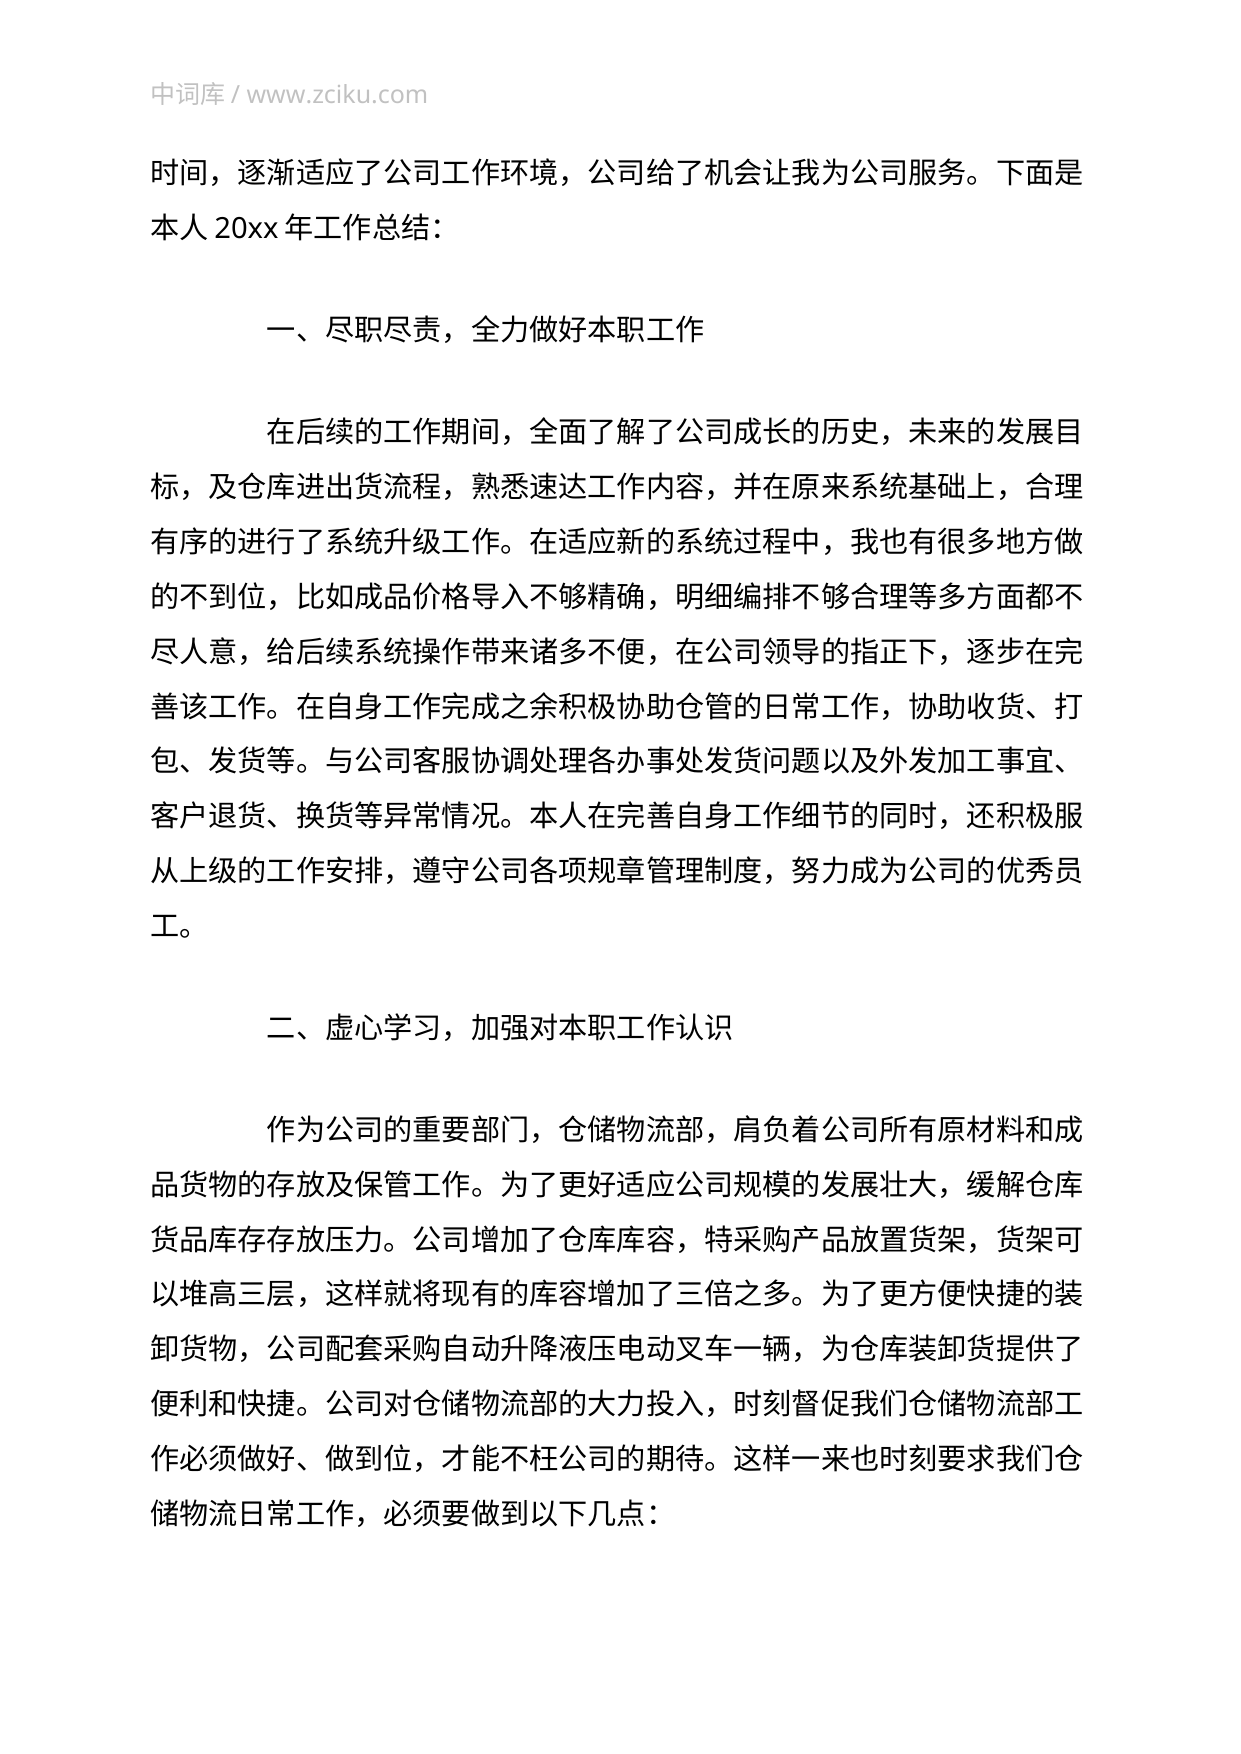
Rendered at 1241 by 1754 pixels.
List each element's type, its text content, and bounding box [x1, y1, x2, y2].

text 在后续的工作期间，全面了解了公司成长的历史，未来的发展目标，及仓库进出货流程，熟悉速达工作内容，并在原来系统基础上，合理有序的进行了系统升级工作。在适应新的系统过程中，我也有很多地方做的不到位，比如成品价格导入不够精确，明细编排不够合理等多方面都不尽人意，给后续系统操作带来诸多不便，在公司领导的指正下，逐步在完善该工作。在自身工作完成之余积极协助仓管的日常工作，协助收货、打包、发货等。与公司客服协调处理各办事处发货问题以及外发加工事宜、客户退货、换货等异常情况。本人在完善自身工作细节的同时，还积极服从上级的工作安排，遵守公司各项规章管理制度，努力成为公司的优秀员工。 [150, 409, 1090, 945]
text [150, 150, 1090, 247]
text 作为公司的重要部门，仓储物流部，肩负着公司所有原材料和成品货物的存放及保管工作。为了更好适应公司规模的发展壮大，缓解仓库货品库存存放压力。公司增加了仓库库容，特采购产品放置货架，货架可以堆高三层，这样就将现有的库容增加了三倍之多。为了更方便快捷的装卸货物，公司配套采购自动升降液压电动叉车一辆，为仓库装卸货提供了便利和快捷。公司对仓储物流部的大力投入，时刻督促我们仓储物流部工作必须做好、做到位，才能不枉公司的期待。这样一来也时刻要求我们仓储物流日常工作，必须要做到以下几点： [150, 1106, 1090, 1533]
text 二、虚心学习，加强对本职工作认识 [150, 1004, 1090, 1047]
text 一、尽职尽责，全力做好本职工作 [150, 307, 1090, 349]
